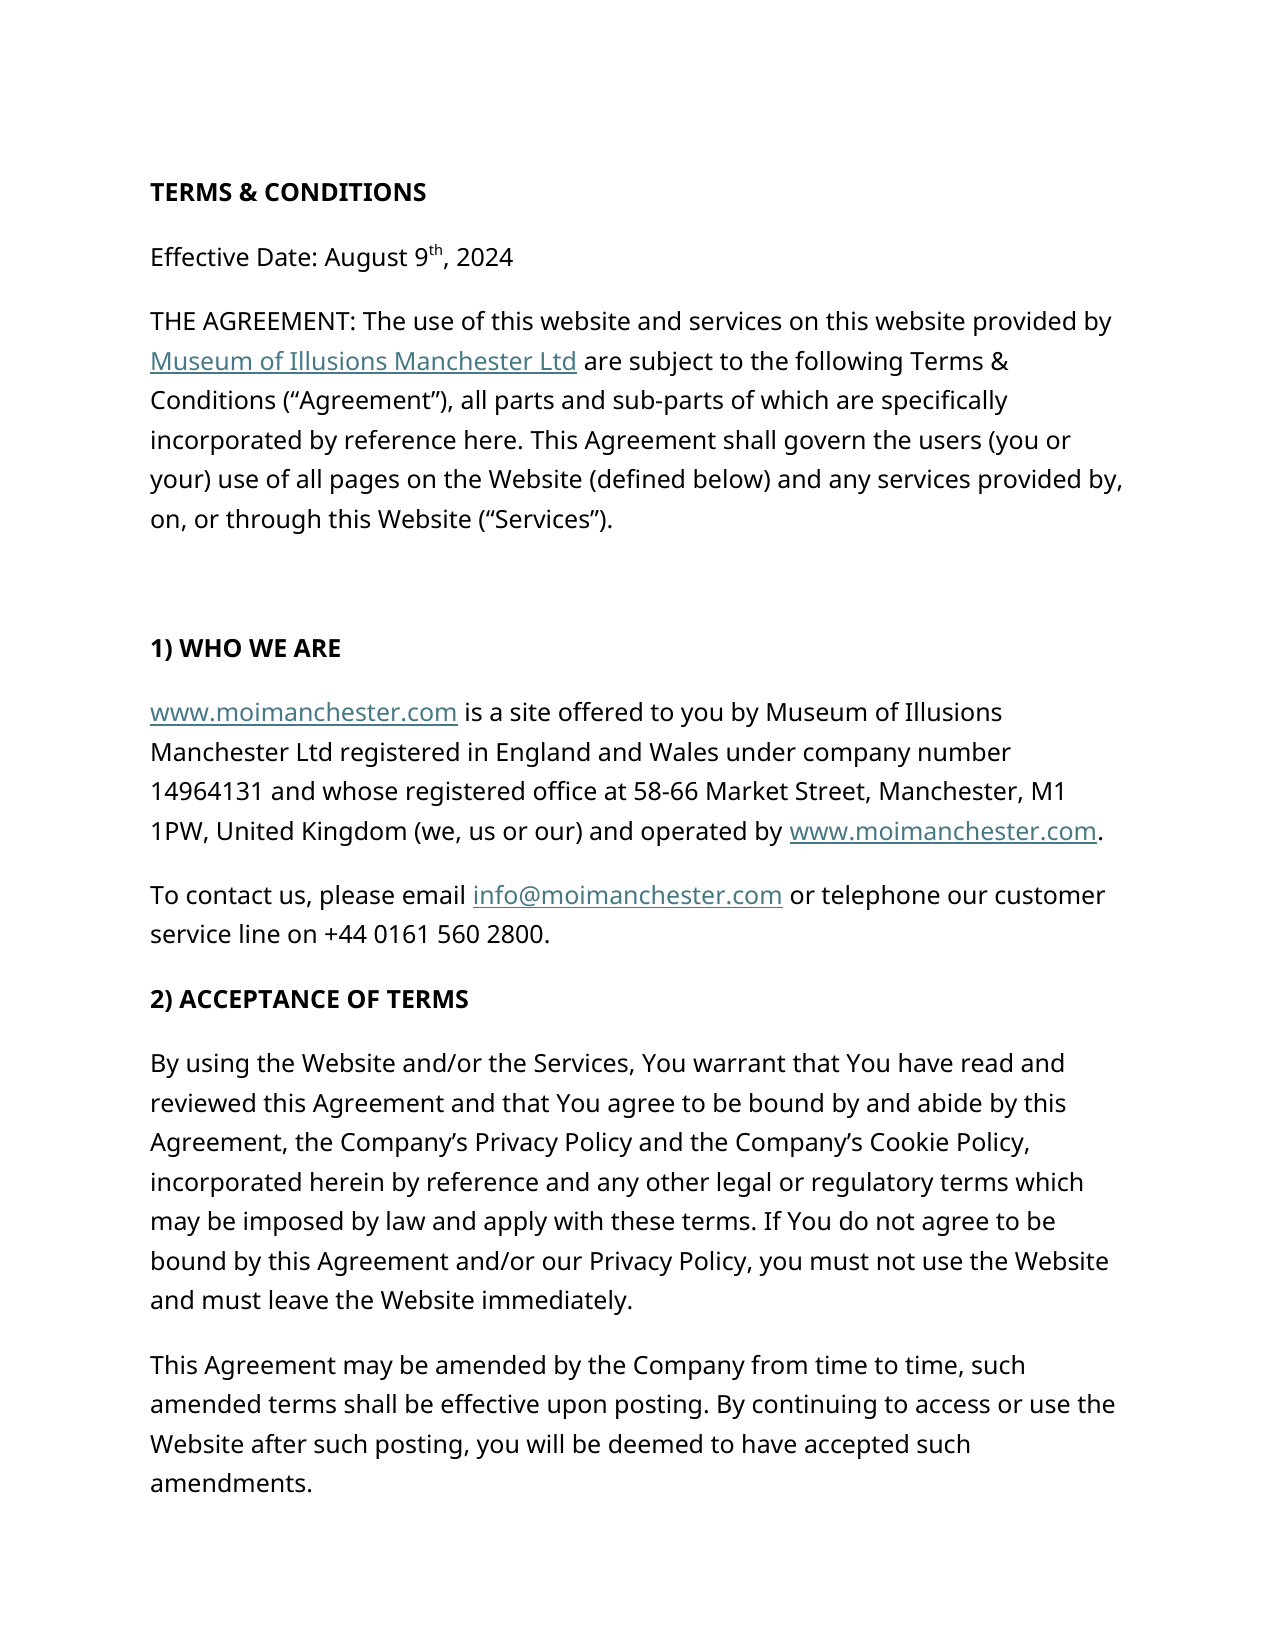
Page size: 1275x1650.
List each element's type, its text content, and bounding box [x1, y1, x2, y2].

text THE AGREEMENT: The use of this website and services on this website provided by Museum of Illusions Manchester Ltd are subject to the following Terms & Conditions (“Agreement”), all parts and sub-parts of which are specifically incorporated by reference here. This Agreement shall govern the users (you or your) use of all pages on the Website (defined below) and any services provided by, on, or through this Website (“Services”). [150, 304, 1125, 535]
text www.moimanchester.com is a site offered to you by Museum of Illusions Manchester Ltd registered in England and Wales under company number 14964131 and whose registered office at 58-66 Market Street, Manchester, M1 1PW, United Kingdom (we, us or our) and operated by www.moimanchester.com. [150, 695, 1125, 847]
text To contact us, please email info@moimanchester.com or telephone our customer service line on +44 0161 560 2800. [150, 878, 1125, 951]
text This Agreement may be amended by the Company from time to time, such amended terms shall be effective upon posting. By continuing to access or use the Website after such posting, you will be deemed to have accepted such amendments. [150, 1347, 1125, 1500]
text 1) WHO WE ARE [150, 630, 1125, 664]
text TERMS & CONDITIONS [150, 175, 1125, 209]
text Effective Date: August 9th, 2024 [150, 239, 1125, 273]
text 2) ACCEPTANCE OF TERMS [150, 982, 1125, 1016]
text By using the Website and/or the Services, You warrant that You have read and reviewed this Agreement and that You agree to be bound by and abide by this Agreement, the Company’s Privacy Policy and the Company’s Cookie Policy, incorporated herein by reference and any other legal or regulatory terms which may be imposed by law and apply with these terms. If You do not agree to be bound by this Agreement and/or our Privacy Policy, you must not use the Website and must leave the Website immediately. [150, 1046, 1125, 1317]
